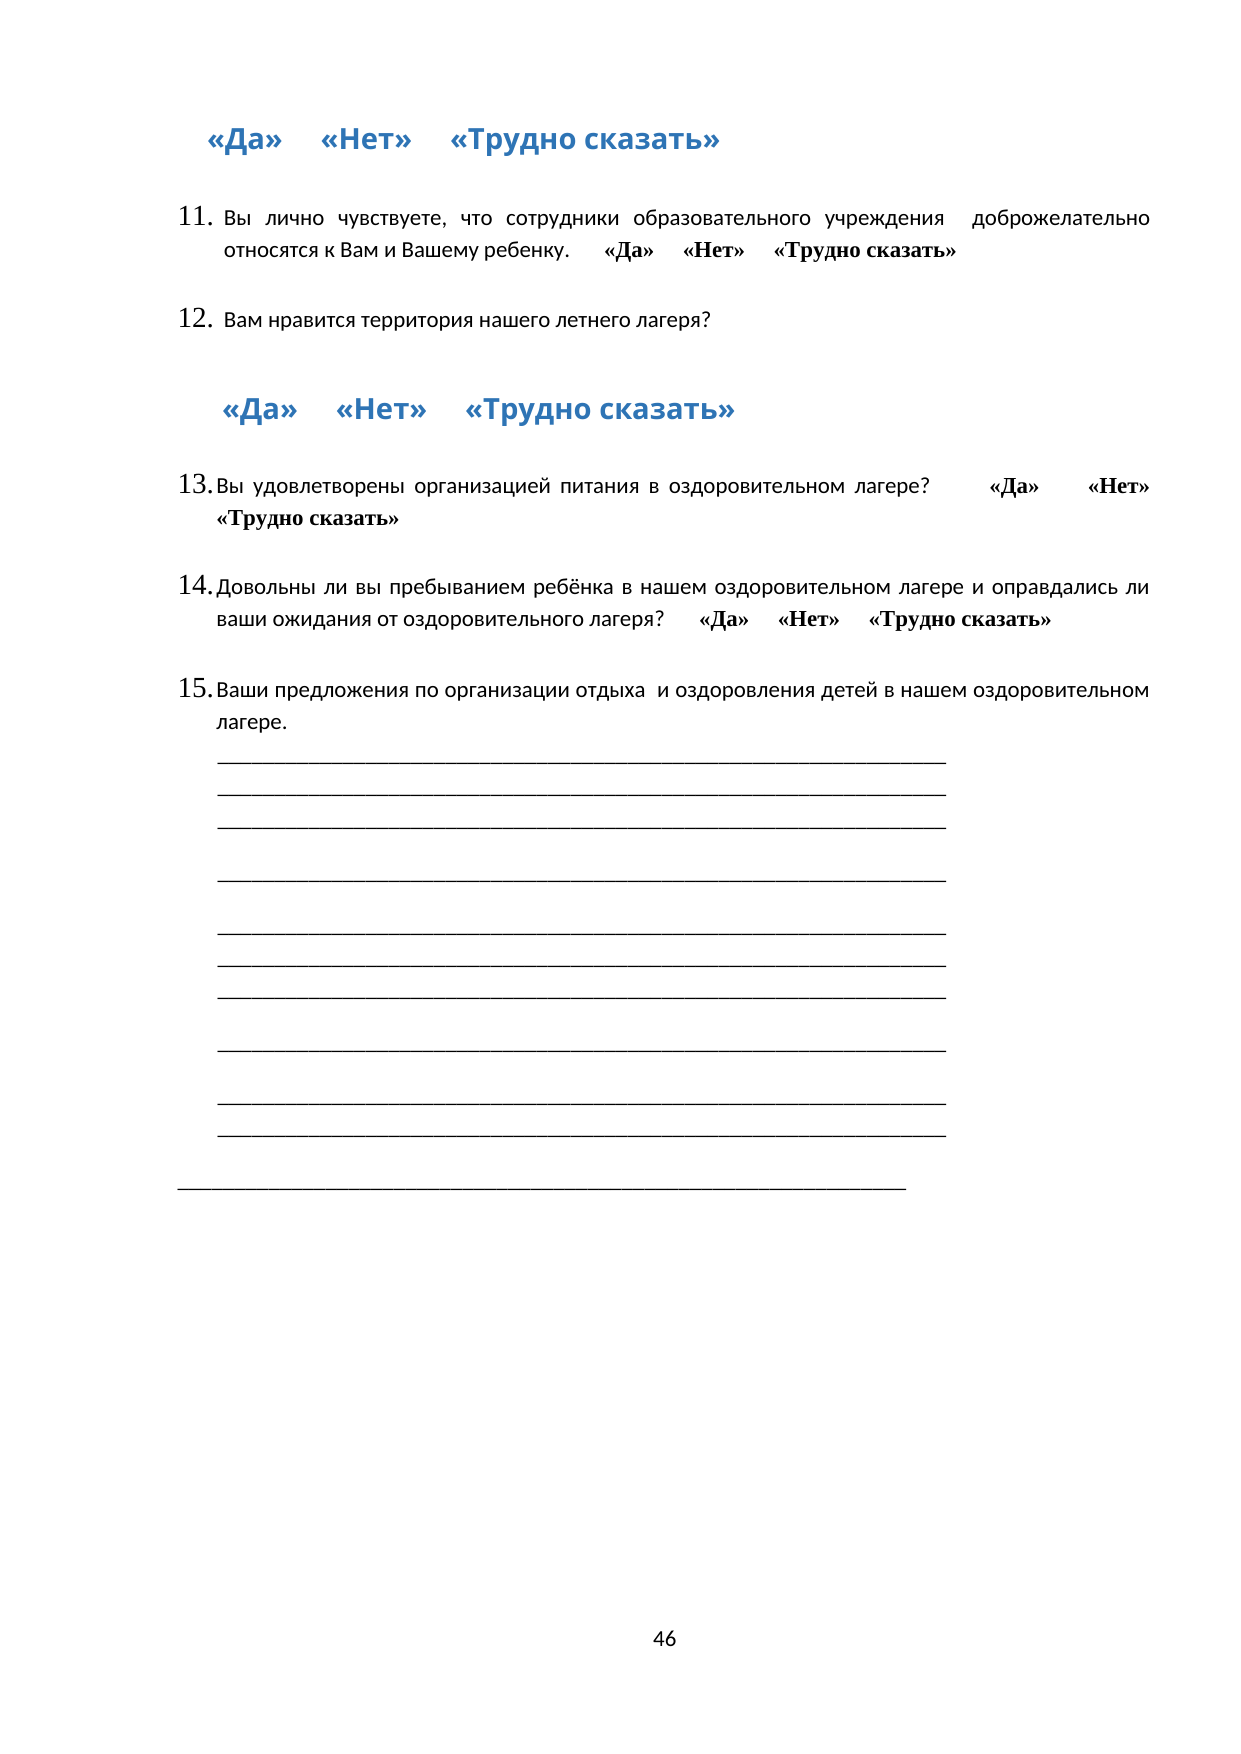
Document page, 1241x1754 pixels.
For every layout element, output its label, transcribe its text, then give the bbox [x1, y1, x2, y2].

text ________________________________________________________________ [177, 1166, 1152, 1193]
list Довольны ли вы пребыванием ребёнка в нашем оздоровительном лагере и оправдались ли ваши ожидания от оздоровительного лагеря? «Да» «Нет» «Трудно сказать» [177, 567, 1151, 632]
list Ваши предложения по организации отдыха и оздоровления детей в нашем оздоровительном лагере. [177, 670, 1151, 735]
list Вам нравится территория нашего летнего лагеря? [177, 300, 1151, 334]
list Вы удовлетворены организацией питания в оздоровительном лагере? «Да» «Нет» «Трудно сказать» [177, 467, 1151, 530]
list Вы лично чувствуете, что сотрудники образовательного учреждения доброжелательно относятся к Вам и Вашему ребенку. «Да» «Нет» «Трудно сказать» [177, 198, 1151, 263]
text ________________________________________________________________ ________________________________________________________________ ________________________________________________________________ [217, 910, 1151, 1002]
subtitle «Да» «Нет» «Трудно сказать» [177, 118, 1152, 158]
text ________________________________________________________________ ________________________________________________________________ [217, 1080, 1151, 1141]
text ________________________________________________________________ ________________________________________________________________ ________________________________________________________________ [217, 739, 1151, 832]
subtitle «Да» «Нет» «Трудно сказать» [177, 388, 1152, 428]
text ________________________________________________________________ [217, 857, 1151, 885]
text ________________________________________________________________ [217, 1027, 1151, 1055]
